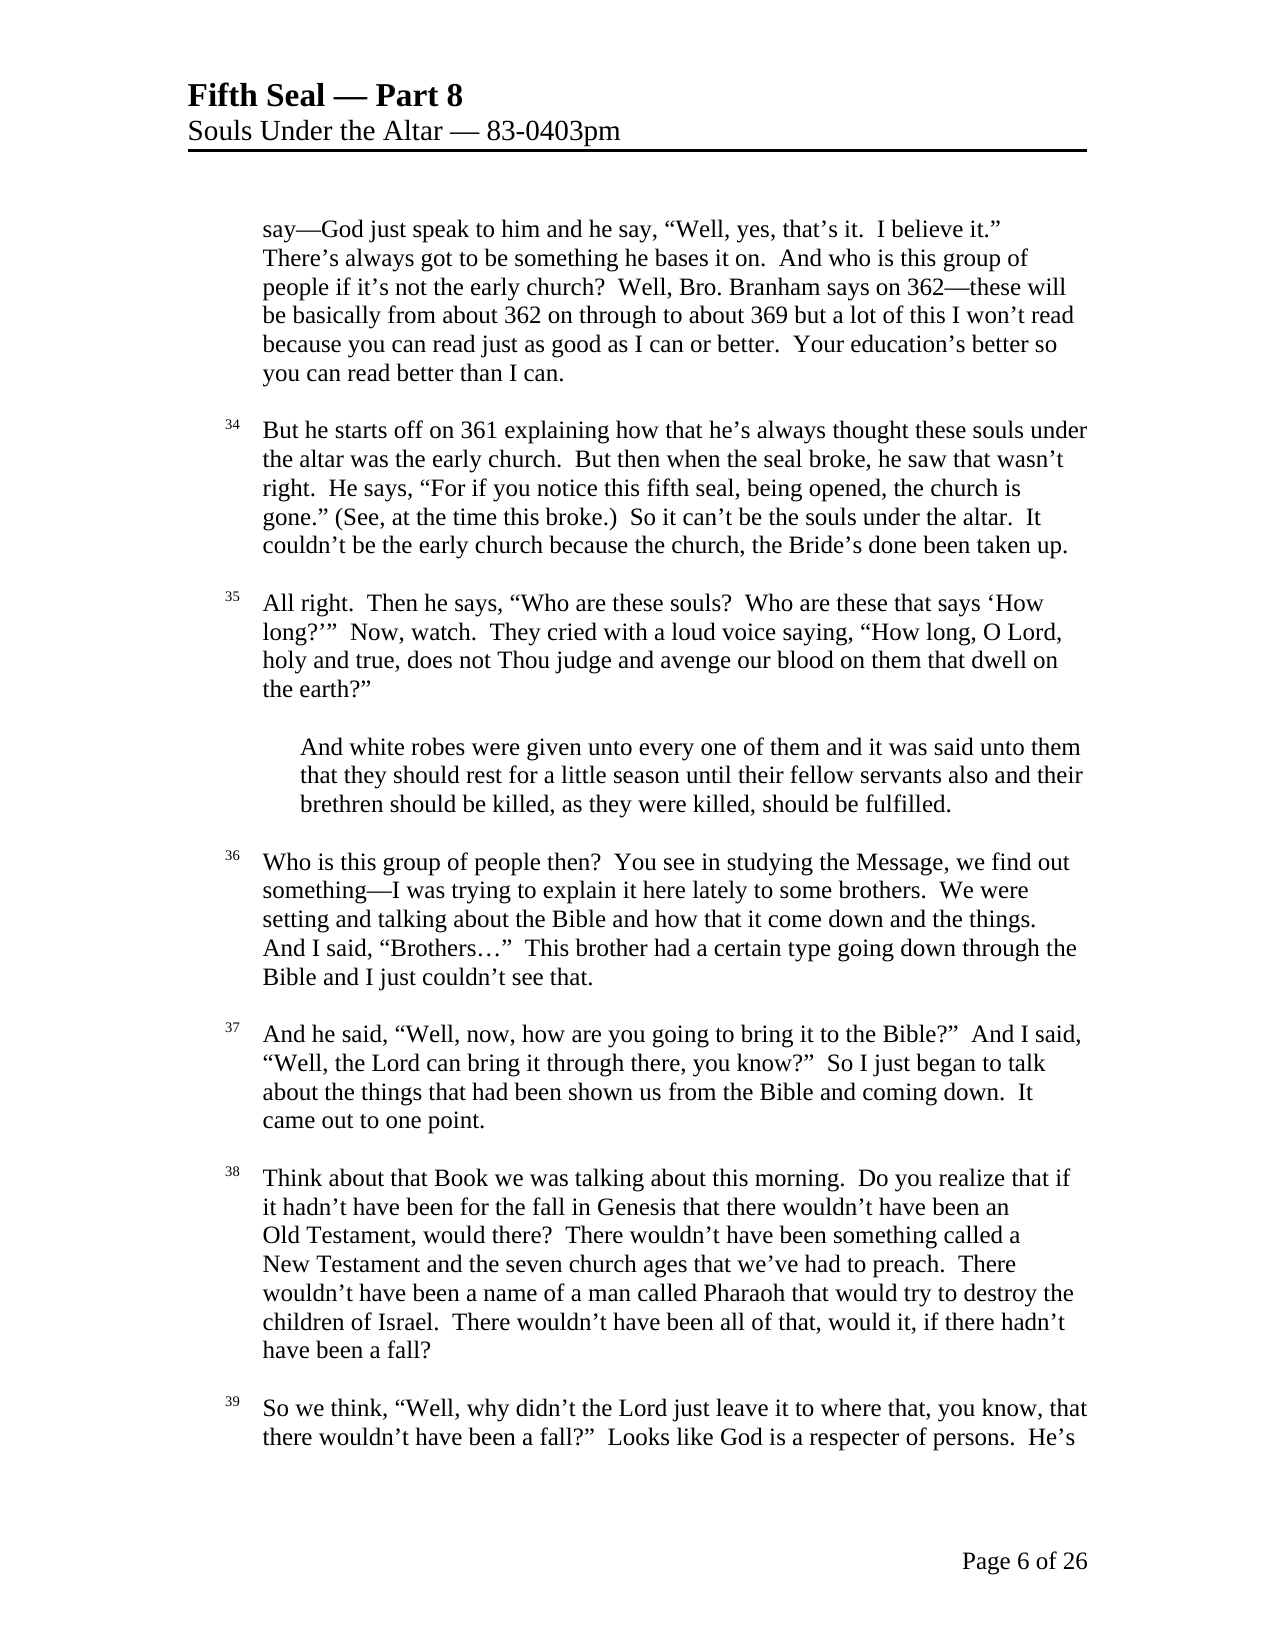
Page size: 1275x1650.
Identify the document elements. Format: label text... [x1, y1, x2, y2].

list Who is this group of people then? You see in studying the Message, we find out something—I was trying to explain it here lately to some brothers. We were setting and talking about the Bible and how that it come down and the things. And I said, “Brothers…” This brother had a certain type going down through the Bible and I just couldn’t see that. [225, 847, 1087, 991]
list All right. Then he says, “Who are these souls? Who are these that says ‘How long?’” Now, watch. They cried with a loud voice saying, “How long, O Lord, holy and true, does not Thou judge and avenge our blood on them that dwell on the earth?” [225, 588, 1087, 703]
text And white robes were given unto every one of them and it was said unto them that they should rest for a little season until their fellow servants also and their brethren should be killed, as they were killed, should be fulfilled. [300, 732, 1087, 818]
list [225, 1393, 1087, 1451]
list But he starts off on 361 explaining how that he’s always thought these souls under the altar was the early church. But then when the seal broke, he saw that wasn’t right. He says, “For if you notice this fifth seal, being opened, the church is gone.” (See, at the time this broke.) So it can’t be the souls under the altar. It couldn’t be the early church because the church, the Bride’s done been taken up. [225, 416, 1087, 559]
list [225, 214, 1087, 387]
list And he said, “Well, now, how are you going to bring it to the Bible?” And I said, “Well, the Lord can bring it through there, you know?” So I just began to talk about the things that had been shown us from the Bible and coming down. It came out to one point. [225, 1019, 1087, 1134]
list Think about that Book we was talking about this morning. Do you realize that if it hadn’t have been for the fall in Genesis that there wouldn’t have been an Old Testament, would there? There wouldn’t have been something called a New Testament and the seven church ages that we’ve had to preach. There wouldn’t have been a name of a man called Pharaoh that would try to destroy the children of Israel. There wouldn’t have been all of that, would it, if there hadn’t have been a fall? [225, 1163, 1087, 1364]
